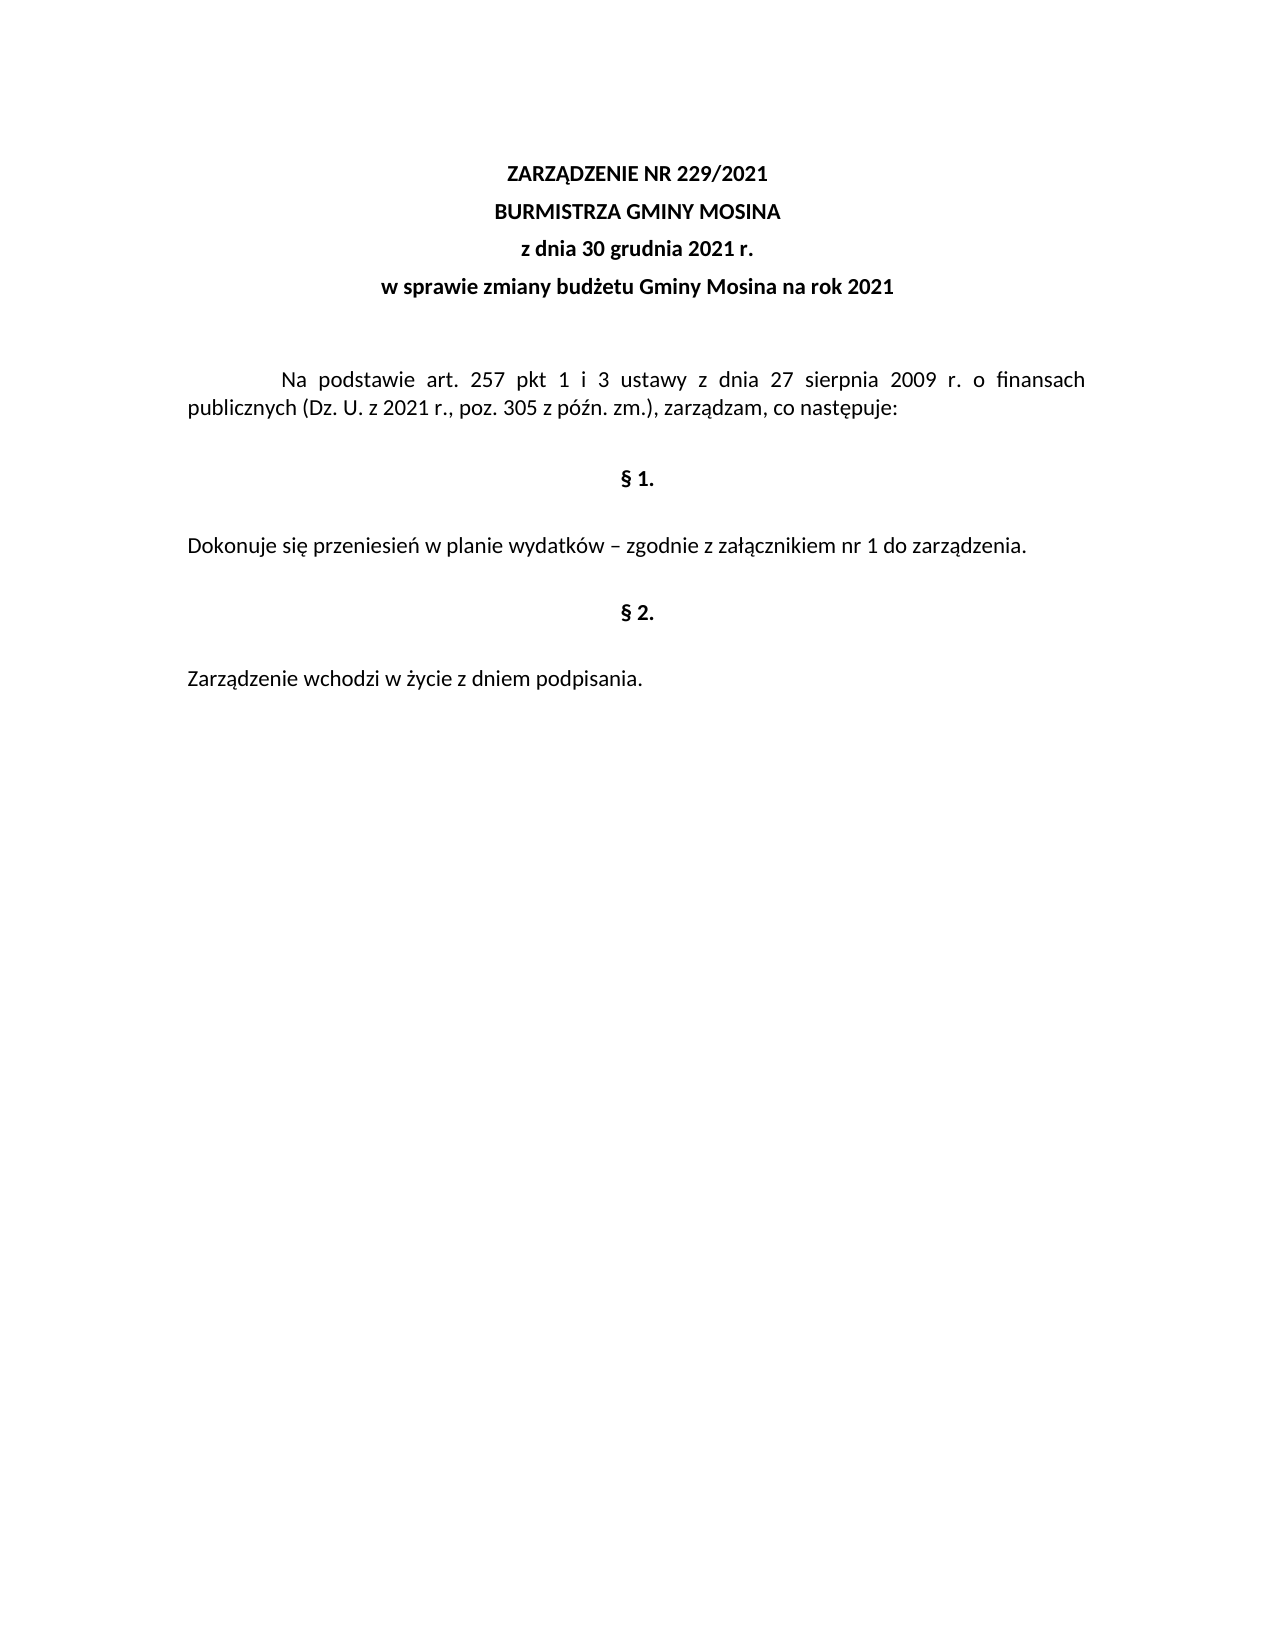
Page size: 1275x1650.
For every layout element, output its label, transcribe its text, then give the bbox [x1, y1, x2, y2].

text z dnia 30 grudnia 2021 r. [187, 225, 1087, 262]
text Na podstawie art. 257 pkt 1 i 3 ustawy z dnia 27 sierpnia 2009 r. o finansach publicznych (Dz. U. z 2021 r., poz. 305 z późn. zm.), zarządzam, co następuje: [187, 366, 1087, 422]
text BURMISTRZA GMINY MOSINA [187, 187, 1087, 225]
text w sprawie zmiany budżetu Gminy Mosina na rok 2021 [187, 262, 1087, 300]
text Dokonuje się przeniesień w planie wydatków – zgodnie z załącznikiem nr 1 do zarządzenia. [187, 526, 1087, 559]
text ZARZĄDZENIE NR 229/2021 [187, 150, 1087, 187]
text § 2. [187, 592, 1087, 626]
text Zarządzenie wchodzi w życie z dniem podpisania. [187, 659, 1087, 692]
text § 1. [187, 459, 1087, 492]
